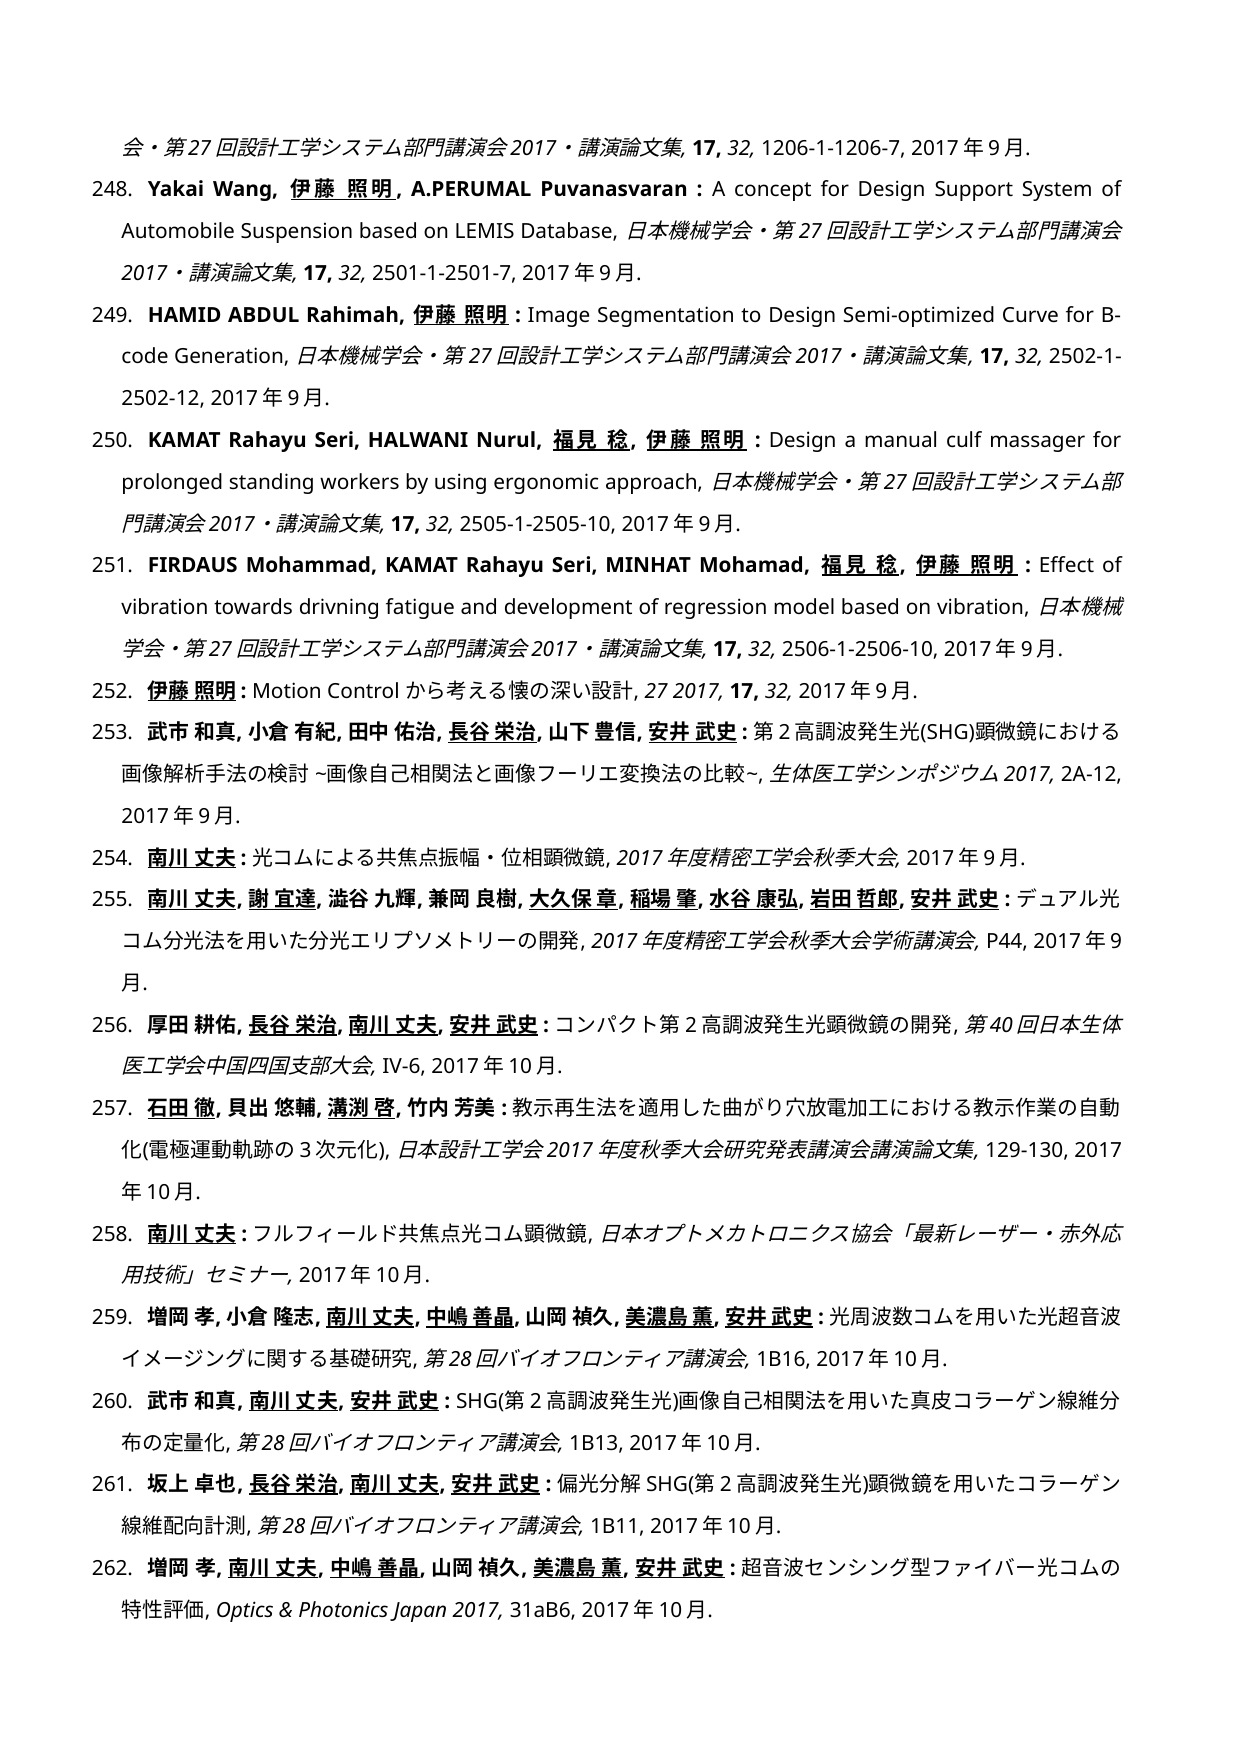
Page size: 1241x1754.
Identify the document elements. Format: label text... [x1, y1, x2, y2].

list 南川 丈夫 : 光コムによる共焦点振幅・位相顕微鏡, 2017年度精密工学会秋季大会, 2017年9月. [92, 835, 1122, 877]
list 南川 丈夫, 謝 宜達, 澁谷 九輝, 兼岡 良樹, 大久保 章, 稲場 肇, 水谷 康弘, 岩田 哲郎, 安井 武史 : デュアル光コム分光法を用いた分光エリプソメトリーの開発, 2017年度精密工学会秋季大会学術講演会, P44, 2017年9月. [92, 877, 1122, 1002]
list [92, 125, 1122, 167]
list 武市 和真, 小倉 有紀, 田中 佑治, 長谷 栄治, 山下 豊信, 安井 武史 : 第2高調波発生光(SHG)顕微鏡における画像解析手法の検討 ~画像自己相関法と画像フーリエ変換法の比較~, 生体医工学シンポジウム2017, 2A-12, 2017年9月. [92, 710, 1122, 835]
list FIRDAUS Mohammad, KAMAT Rahayu Seri, MINHAT Mohamad, 福見 稔, 伊藤 照明 : Effect of vibration towards drivning fatigue and development of regression model based on vibration, 日本機械学会・第27回設計工学システム部門講演会2017・講演論文集, 17, 32, 2506-1-2506-10, 2017年9月. [92, 543, 1122, 668]
list 坂上 卓也, 長谷 栄治, 南川 丈夫, 安井 武史 : 偏光分解SHG(第2高調波発生光)顕微鏡を用いたコラーゲン線維配向計測, 第28回バイオフロンティア講演会, 1B11, 2017年10月. [92, 1462, 1122, 1545]
list 厚田 耕佑, 長谷 栄治, 南川 丈夫, 安井 武史 : コンパクト第2高調波発生光顕微鏡の開発, 第40回日本生体医工学会中国四国支部大会, IV-6, 2017年10月. [92, 1002, 1122, 1086]
list KAMAT Rahayu Seri, HALWANI Nurul, 福見 稔, 伊藤 照明 : Design a manual culf massager for prolonged standing workers by using ergonomic approach, 日本機械学会・第27回設計工学システム部門講演会2017・講演論文集, 17, 32, 2505-1-2505-10, 2017年9月. [92, 417, 1122, 543]
list 南川 丈夫 : フルフィールド共焦点光コム顕微鏡, 日本オプトメカトロニクス協会「最新レーザー・赤外応用技術」セミナー, 2017年10月. [92, 1211, 1122, 1295]
list 増岡 孝, 小倉 隆志, 南川 丈夫, 中嶋 善晶, 山岡 禎久, 美濃島 薫, 安井 武史 : 光周波数コムを用いた光超音波イメージングに関する基礎研究, 第28回バイオフロンティア講演会, 1B16, 2017年10月. [92, 1295, 1122, 1378]
list Yakai Wang, 伊藤 照明, A.PERUMAL Puvanasvaran : A concept for Design Support System of Automobile Suspension based on LEMIS Database, 日本機械学会・第27回設計工学システム部門講演会2017・講演論文集, 17, 32, 2501-1-2501-7, 2017年9月. [92, 167, 1122, 292]
list HAMID ABDUL Rahimah, 伊藤 照明 : Image Segmentation to Design Semi-optimized Curve for B-code Generation, 日本機械学会・第27回設計工学システム部門講演会2017・講演論文集, 17, 32, 2502-1-2502-12, 2017年9月. [92, 292, 1122, 417]
list 伊藤 照明 : Motion Control から考える懐の深い設計, 27 2017, 17, 32, 2017年9月. [92, 668, 1122, 710]
list 武市 和真, 南川 丈夫, 安井 武史 : SHG(第2高調波発生光)画像自己相関法を用いた真皮コラーゲン線維分布の定量化, 第28回バイオフロンティア講演会, 1B13, 2017年10月. [92, 1378, 1122, 1462]
list 増岡 孝, 南川 丈夫, 中嶋 善晶, 山岡 禎久, 美濃島 薫, 安井 武史 : 超音波センシング型ファイバー光コムの特性評価, Optics & Photonics Japan 2017, 31aB6, 2017年10月. [92, 1545, 1122, 1629]
list 石田 徹, 貝出 悠輔, 溝渕 啓, 竹内 芳美 : 教示再生法を適用した曲がり穴放電加工における教示作業の自動化(電極運動軌跡の3次元化), 日本設計工学会2017年度秋季大会研究発表講演会講演論文集, 129-130, 2017年10月. [92, 1086, 1122, 1211]
